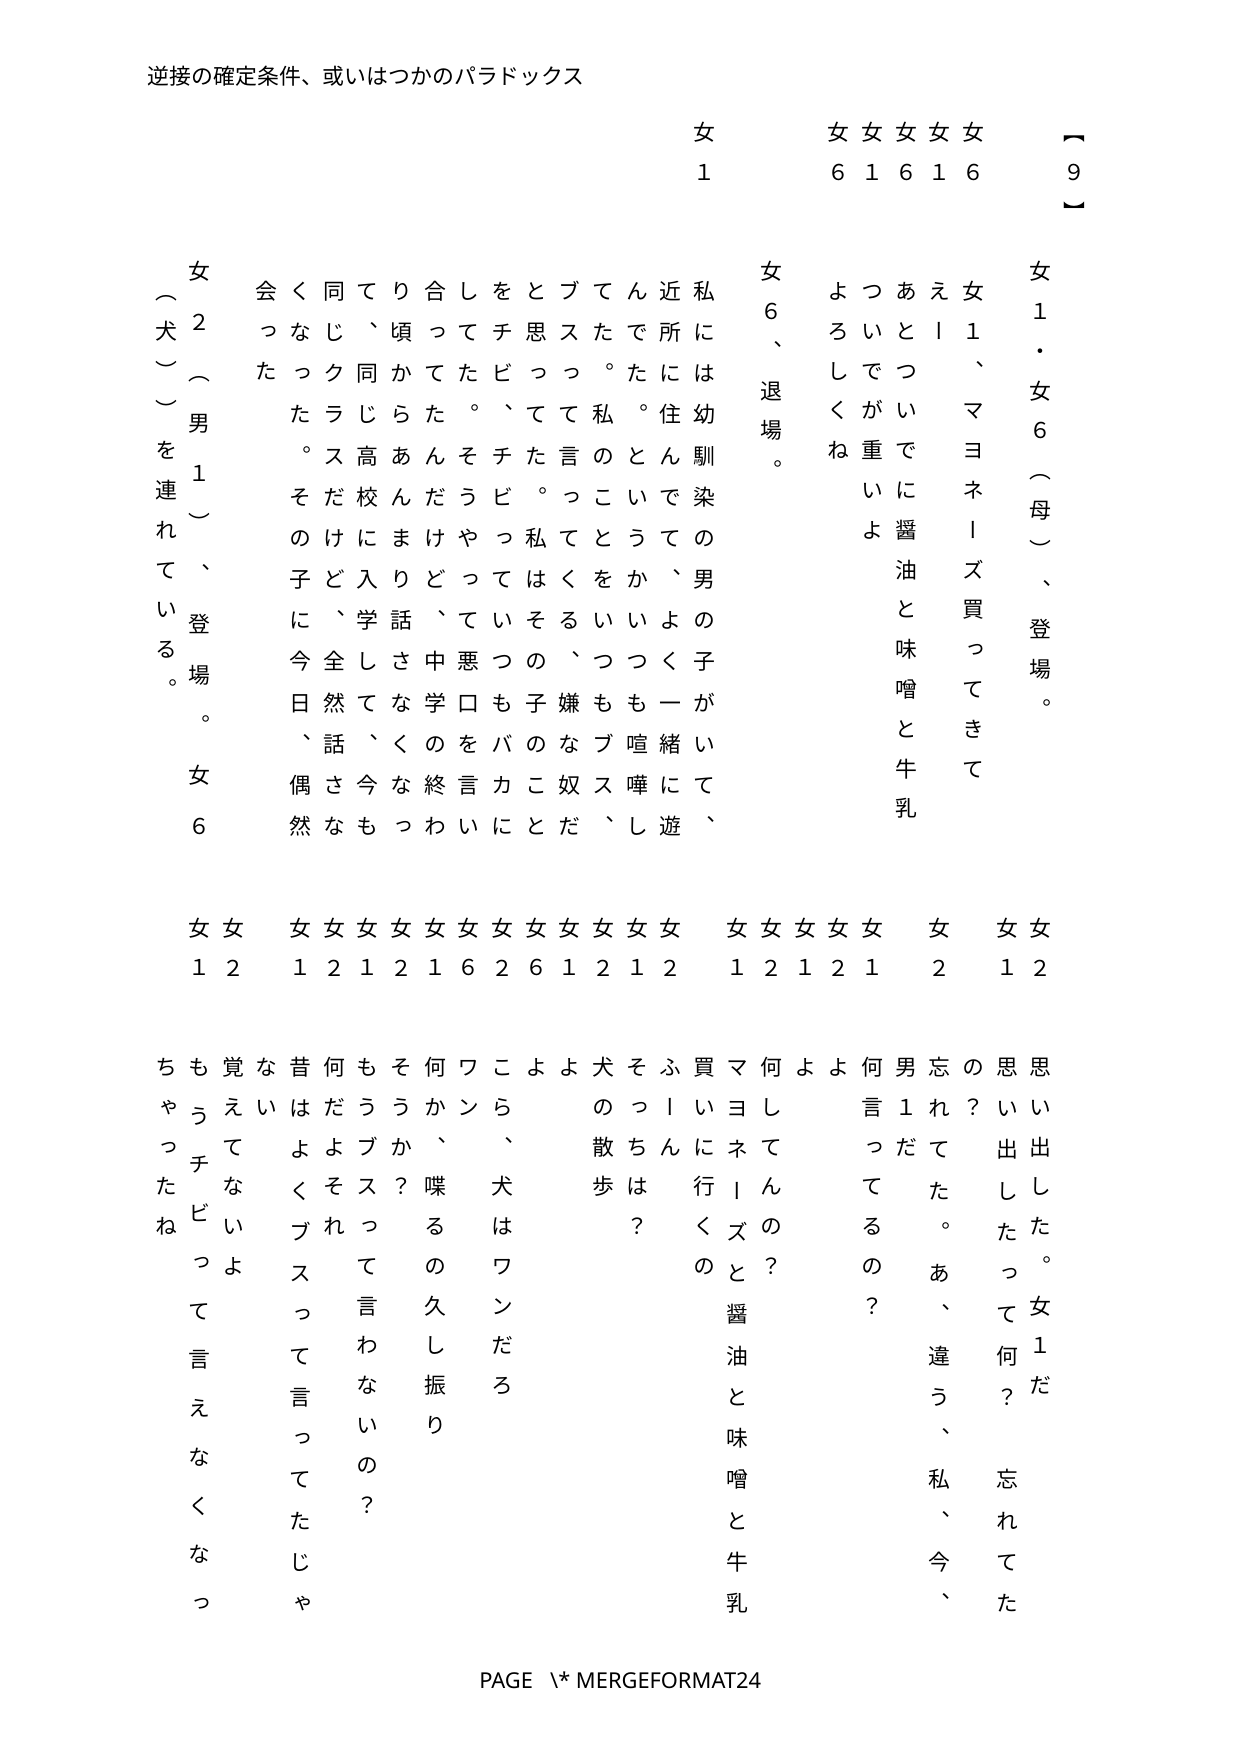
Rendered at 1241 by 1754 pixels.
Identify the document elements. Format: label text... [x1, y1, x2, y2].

text 女２ ふーん [654, 899, 687, 1633]
text 女１ もうブスって言わないの？ [351, 899, 384, 1633]
text 女１ よ [788, 899, 822, 1633]
text 女１・女６（母）、登場。 [1024, 121, 1057, 855]
text 女６ よろしくね [822, 121, 856, 855]
text 女６ よ [519, 899, 553, 1633]
text 女１ 私には幼馴染の男の子がいて、近所に住んでて、よく一緒に遊んでた。というかいつも喧嘩してた。私のことをいつもブス、ブスって言ってくる、嫌な奴だと思ってた。私はその子のことをチビ、チビっていつもバカにしてた。そうやって悪口を言い合ってたんだけど、中学の終わり頃からあんまり話さなくなって、同じ高校に入学して、今も同じクラスだけど、全然話さなくなった。その子に今日、偶然会った [250, 121, 721, 855]
text 女１ 何言ってるの？ [856, 899, 889, 1633]
text 女２ そうか？ [384, 899, 418, 1633]
text 女２ 忘れてた。あ、違う、私、今、男１だ [889, 899, 957, 1633]
text 【９】 [1057, 121, 1091, 855]
text 女２ 何だよそれ [317, 899, 351, 1633]
text 女２ こら、犬はワンだろ [486, 899, 519, 1633]
text 女１ 思い出したって何？ 忘れてたの？ [957, 899, 1024, 1633]
text 女２（男１）、登場。女６（犬））を連れている。 [149, 121, 216, 855]
text 女６、退場。 [755, 121, 788, 855]
text 女１ マヨネーズと醤油と味噌と牛乳買いに行くの [687, 899, 755, 1633]
text 女２ 犬の散歩 [586, 899, 620, 1633]
text 女１ もうチビって言えなくなっちゃったね [149, 899, 216, 1633]
text 女１ 何か、喋るの久し振り [418, 899, 452, 1633]
text 女１ えー [923, 121, 957, 855]
text 女２ よ [822, 899, 856, 1633]
text 女１ ついでが重いよ [856, 121, 889, 855]
text 女１ そっちは？ [620, 899, 654, 1633]
text 女６ 女１、マヨネーズ買ってきて [957, 121, 990, 855]
text 女１ 昔はよくブスって言ってたじゃない [250, 899, 317, 1633]
text 女１ よ [553, 899, 586, 1633]
text 女６ あとついでに醤油と味噌と牛乳 [889, 121, 923, 855]
text 女６ ワン [452, 899, 486, 1633]
text 女２ 思い出した。女１だ [1024, 899, 1057, 1633]
text 女２ 覚えてないよ [216, 899, 250, 1633]
text 女２ 何してんの？ [755, 899, 788, 1633]
